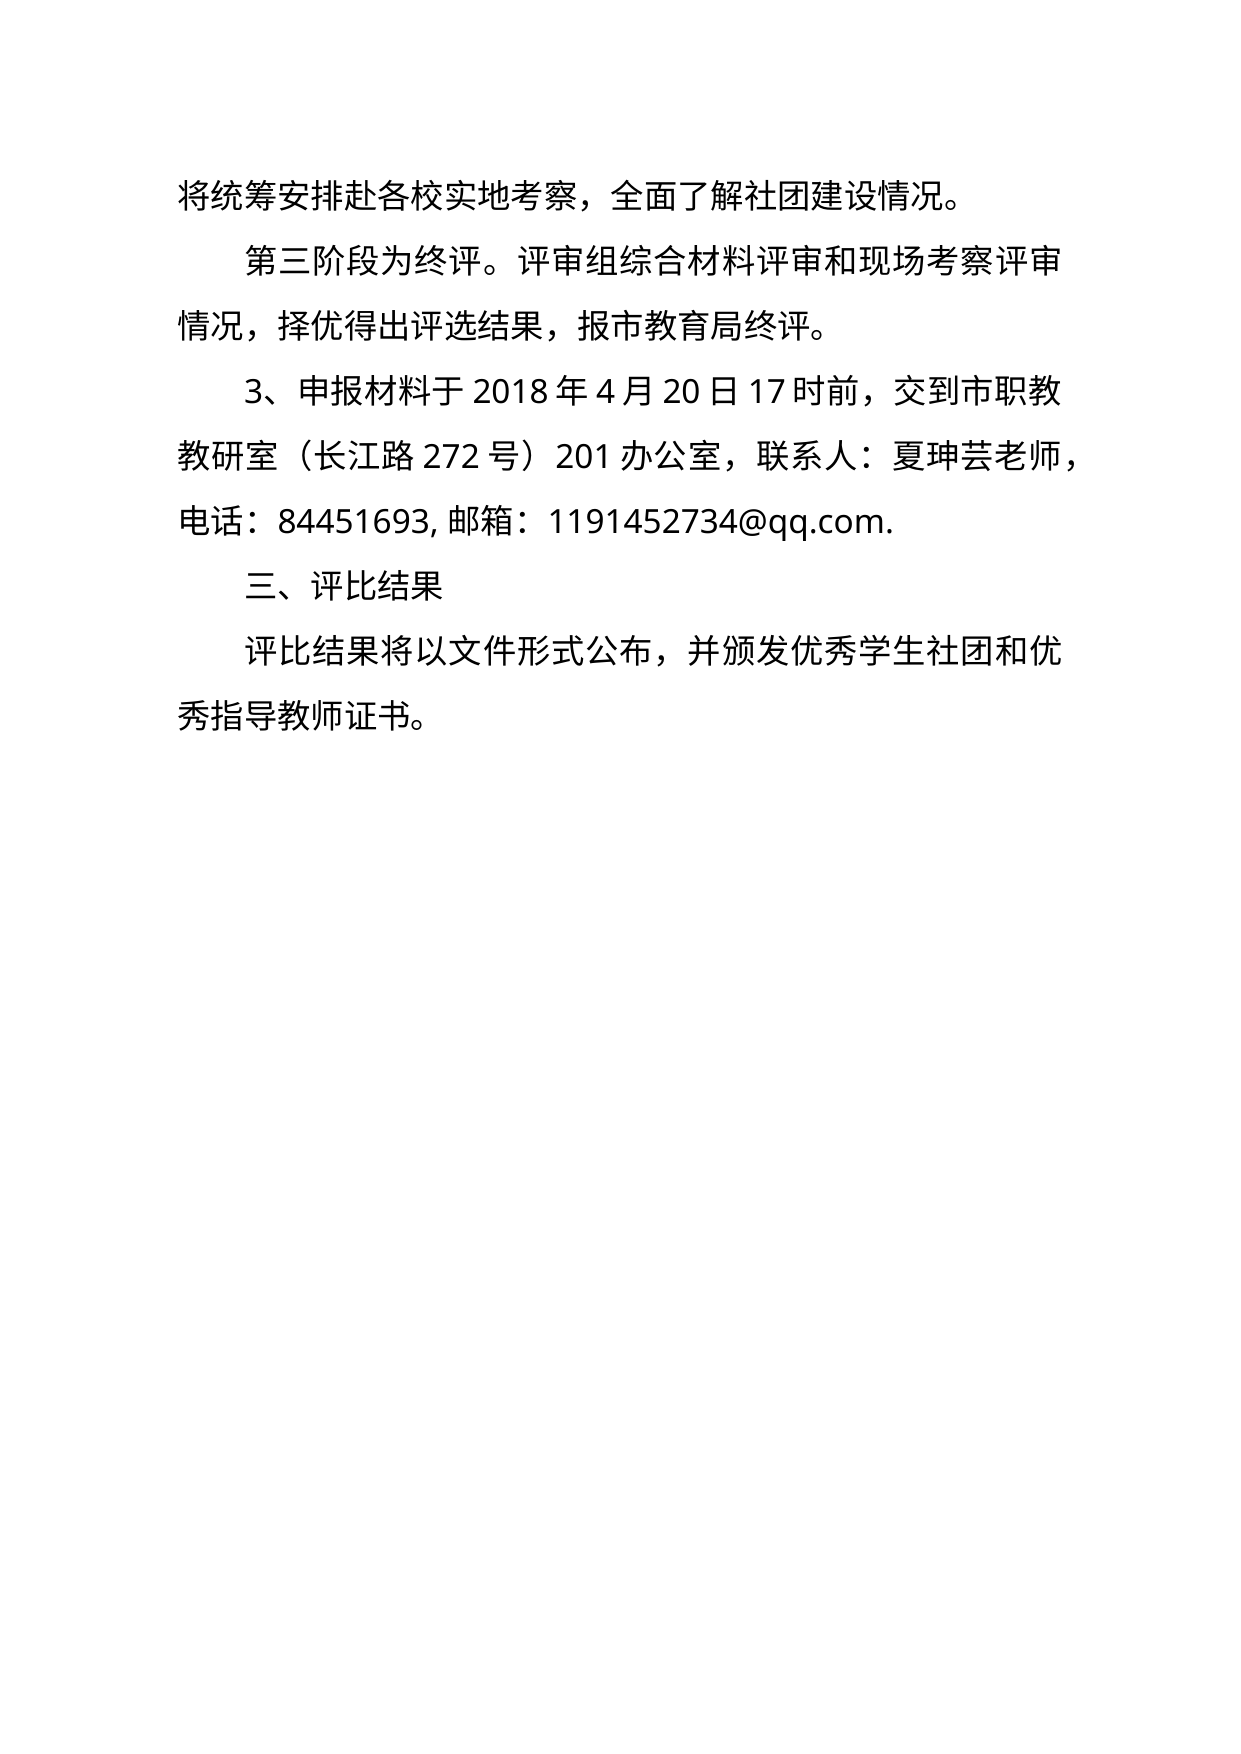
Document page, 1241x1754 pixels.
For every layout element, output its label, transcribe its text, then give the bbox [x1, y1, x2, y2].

text 3、申报材料于2018年4月20日17时前，交到市职教教研室（长江路272号）201办公室，联系人：夏珅芸老师，电话：84451693, 邮箱：1191452734@qq.com. [177, 357, 1063, 552]
text 三、评比结果 [177, 552, 1063, 617]
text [177, 162, 1063, 227]
text 评比结果将以文件形式公布，并颁发优秀学生社团和优秀指导教师证书。 [177, 617, 1063, 747]
text 第三阶段为终评。评审组综合材料评审和现场考察评审情况，择优得出评选结果，报市教育局终评。 [177, 227, 1063, 357]
